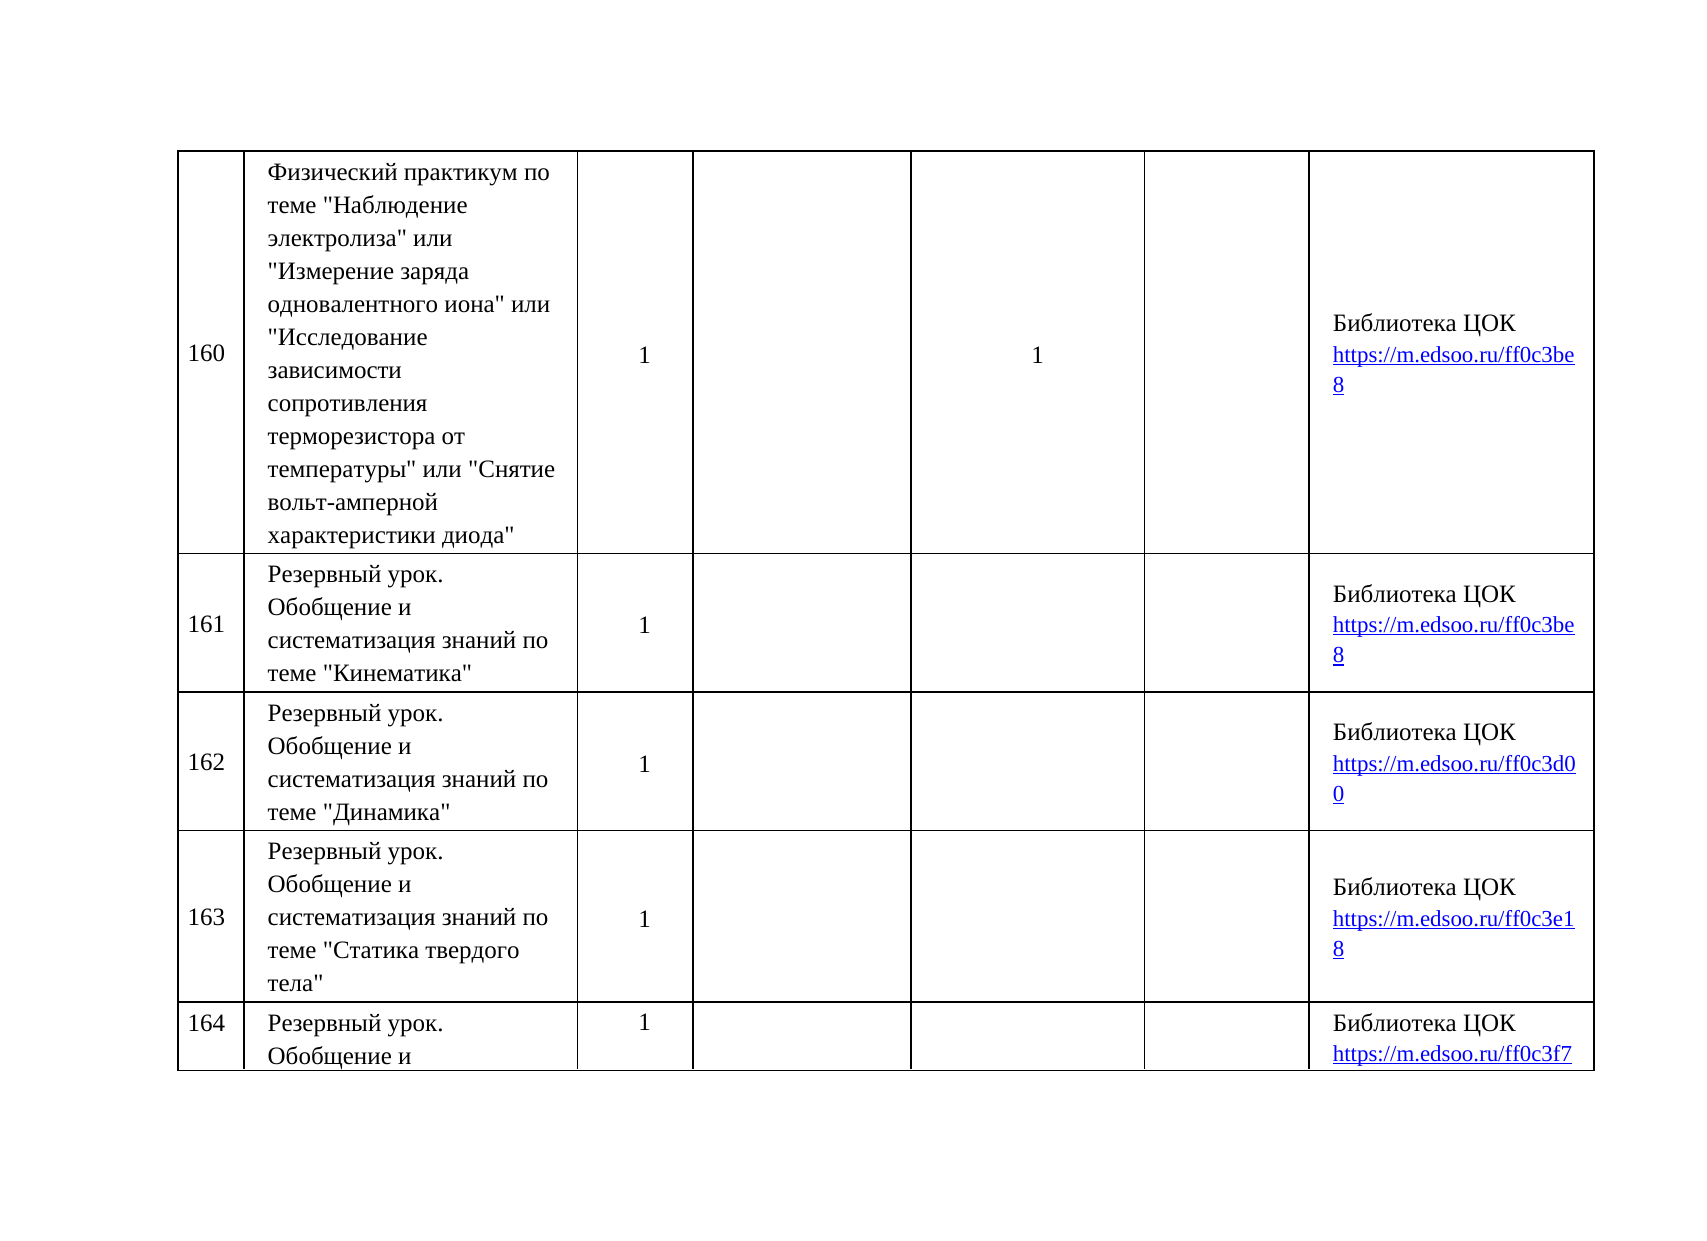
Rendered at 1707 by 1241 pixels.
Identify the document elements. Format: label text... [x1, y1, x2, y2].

table_cell [912, 1003, 1144, 1069]
table_cell [912, 831, 1144, 1001]
table_cell [1145, 1003, 1308, 1069]
table_cell 162 [179, 693, 243, 829]
table_cell Библиотека ЦОК https://m.edsoo.ru/ff0c3e18 [1310, 831, 1593, 1001]
table_cell 1 [912, 152, 1144, 553]
table_cell Резервный урок. Обобщение и систематизация знаний по теме "Статика твердого тела" [245, 831, 577, 1001]
table_cell 163 [179, 831, 243, 1001]
table_cell Резервный урок. Обобщение и систематизация знаний по теме "Кинематика" [245, 554, 577, 691]
table_cell 161 [179, 554, 243, 691]
table_cell Физический практикум по теме "Наблюдение электролиза" или "Измерение заряда одновалентного иона" или "Исследование зависимости сопротивления терморезистора от температуры" или "Снятие вольт-амперной характеристики диода" [245, 152, 577, 553]
table_cell 160 [179, 152, 243, 553]
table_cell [1310, 1003, 1593, 1069]
table_cell 1 [578, 831, 692, 1001]
table_cell [694, 831, 910, 1001]
table_cell [912, 554, 1144, 691]
table_cell [912, 693, 1144, 829]
table_cell [694, 554, 910, 691]
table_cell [245, 1003, 577, 1069]
table_cell Резервный урок. Обобщение и систематизация знаний по теме "Динамика" [245, 693, 577, 829]
table_cell 1 [578, 693, 692, 829]
table_cell [1145, 831, 1308, 1001]
table_cell 1 [578, 554, 692, 691]
table_cell [694, 693, 910, 829]
table_cell Библиотека ЦОК https://m.edsoo.ru/ff0c3be8 [1310, 554, 1593, 691]
table_cell 1 [578, 152, 692, 553]
table_cell [1145, 152, 1308, 553]
table_cell [1145, 693, 1308, 829]
table_cell Библиотека ЦОК https://m.edsoo.ru/ff0c3d00 [1310, 693, 1593, 829]
table_cell [694, 152, 910, 553]
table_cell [1310, 152, 1593, 553]
table_cell 1 [578, 1003, 692, 1069]
table_cell 164 [179, 1003, 243, 1069]
table_cell [1145, 554, 1308, 691]
table_cell [694, 1003, 910, 1069]
